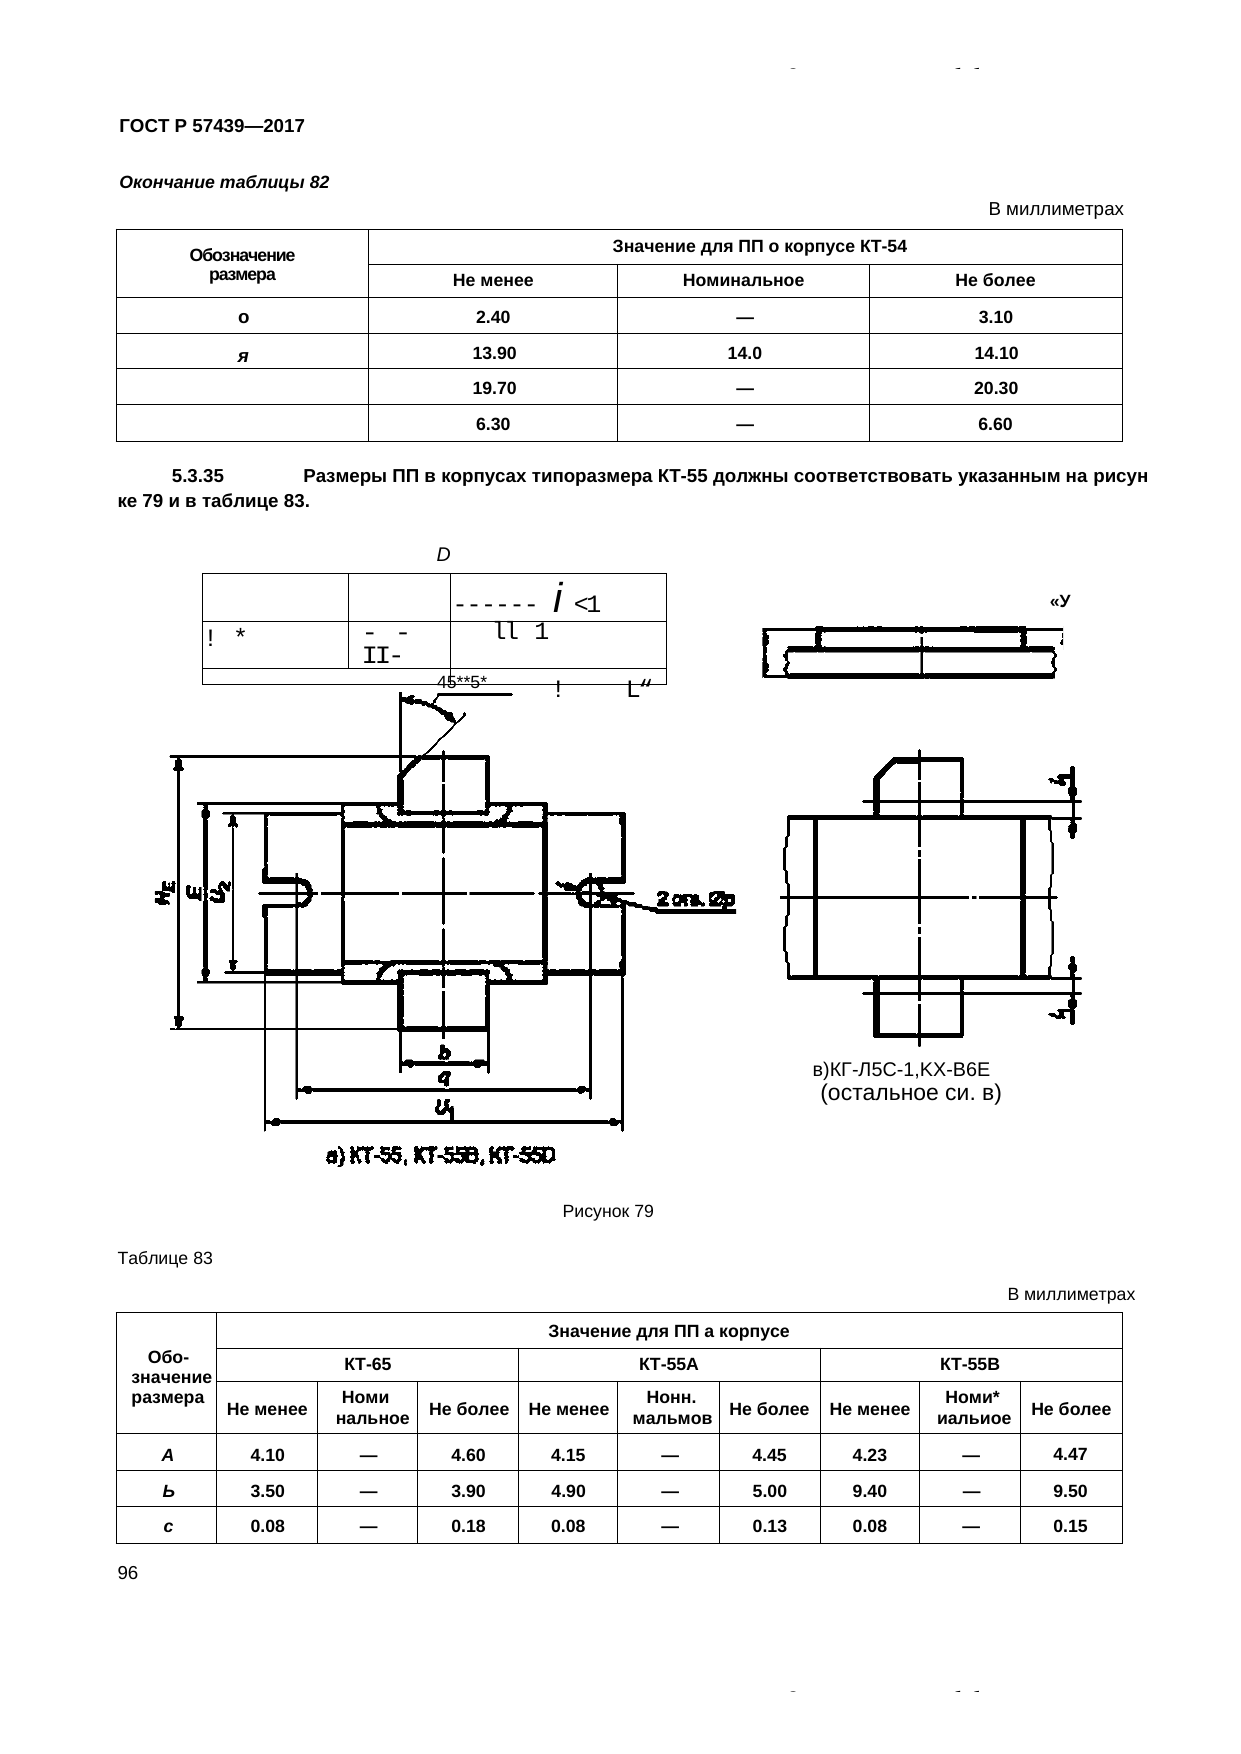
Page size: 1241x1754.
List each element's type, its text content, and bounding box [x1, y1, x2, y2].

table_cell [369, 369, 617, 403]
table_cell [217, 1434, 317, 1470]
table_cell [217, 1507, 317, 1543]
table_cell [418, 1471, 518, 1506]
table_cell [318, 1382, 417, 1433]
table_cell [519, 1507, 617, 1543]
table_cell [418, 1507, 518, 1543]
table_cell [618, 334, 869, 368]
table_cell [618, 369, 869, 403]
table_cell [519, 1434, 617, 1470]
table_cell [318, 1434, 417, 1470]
text В миллиметрах [1007, 1284, 1167, 1304]
text ГОСТ Р 57439—2017 [119, 115, 1167, 137]
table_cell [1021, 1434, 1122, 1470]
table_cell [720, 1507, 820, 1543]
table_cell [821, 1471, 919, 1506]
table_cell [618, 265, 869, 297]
text Таблице 83 [117, 1248, 736, 1268]
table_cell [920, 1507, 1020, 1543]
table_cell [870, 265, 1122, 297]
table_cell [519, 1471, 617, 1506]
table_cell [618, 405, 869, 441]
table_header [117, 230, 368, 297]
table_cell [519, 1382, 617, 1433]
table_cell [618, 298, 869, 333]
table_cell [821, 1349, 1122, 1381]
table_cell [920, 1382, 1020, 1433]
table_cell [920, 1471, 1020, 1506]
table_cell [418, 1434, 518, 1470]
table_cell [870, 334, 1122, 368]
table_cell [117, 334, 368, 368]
text 96 [117, 1562, 1167, 1583]
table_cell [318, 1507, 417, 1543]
text в)КГ-Л5С-1,KX-B6E [798, 1047, 1004, 1081]
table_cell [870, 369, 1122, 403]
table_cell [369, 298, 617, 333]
text «У [1049, 591, 1167, 612]
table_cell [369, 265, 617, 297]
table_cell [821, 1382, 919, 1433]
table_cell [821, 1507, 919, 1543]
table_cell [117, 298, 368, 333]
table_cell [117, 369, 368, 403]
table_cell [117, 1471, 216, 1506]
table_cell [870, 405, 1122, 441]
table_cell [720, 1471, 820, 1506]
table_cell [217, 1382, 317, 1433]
text Окончание таблицы 82 [119, 172, 1167, 193]
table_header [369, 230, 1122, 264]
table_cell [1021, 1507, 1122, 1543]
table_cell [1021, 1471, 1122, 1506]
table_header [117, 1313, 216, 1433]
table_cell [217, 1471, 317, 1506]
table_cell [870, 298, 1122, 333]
picture [154, 692, 737, 1167]
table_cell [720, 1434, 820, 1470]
text В миллиметрах [106, 197, 1124, 219]
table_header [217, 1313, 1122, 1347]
picture [762, 626, 1064, 679]
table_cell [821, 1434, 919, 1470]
picture [780, 749, 1082, 1047]
text Рисунок 79 [106, 1201, 654, 1221]
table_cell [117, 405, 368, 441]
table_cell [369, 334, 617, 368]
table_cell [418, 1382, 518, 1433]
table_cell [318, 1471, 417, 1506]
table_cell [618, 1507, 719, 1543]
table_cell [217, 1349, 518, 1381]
list Размеры ПП в корпусах типоразмера КТ-55 должны соответствовать указанным на рисун­ ке 79 и в таблице 83. [117, 465, 1155, 511]
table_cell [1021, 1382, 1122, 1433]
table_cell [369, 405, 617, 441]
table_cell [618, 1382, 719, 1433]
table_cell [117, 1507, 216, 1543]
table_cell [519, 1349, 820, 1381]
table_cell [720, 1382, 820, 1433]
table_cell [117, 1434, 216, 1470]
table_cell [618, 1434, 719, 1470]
text (остальное си. в) [810, 1081, 1012, 1105]
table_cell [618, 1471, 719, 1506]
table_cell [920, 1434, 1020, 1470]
text D [150, 543, 736, 566]
